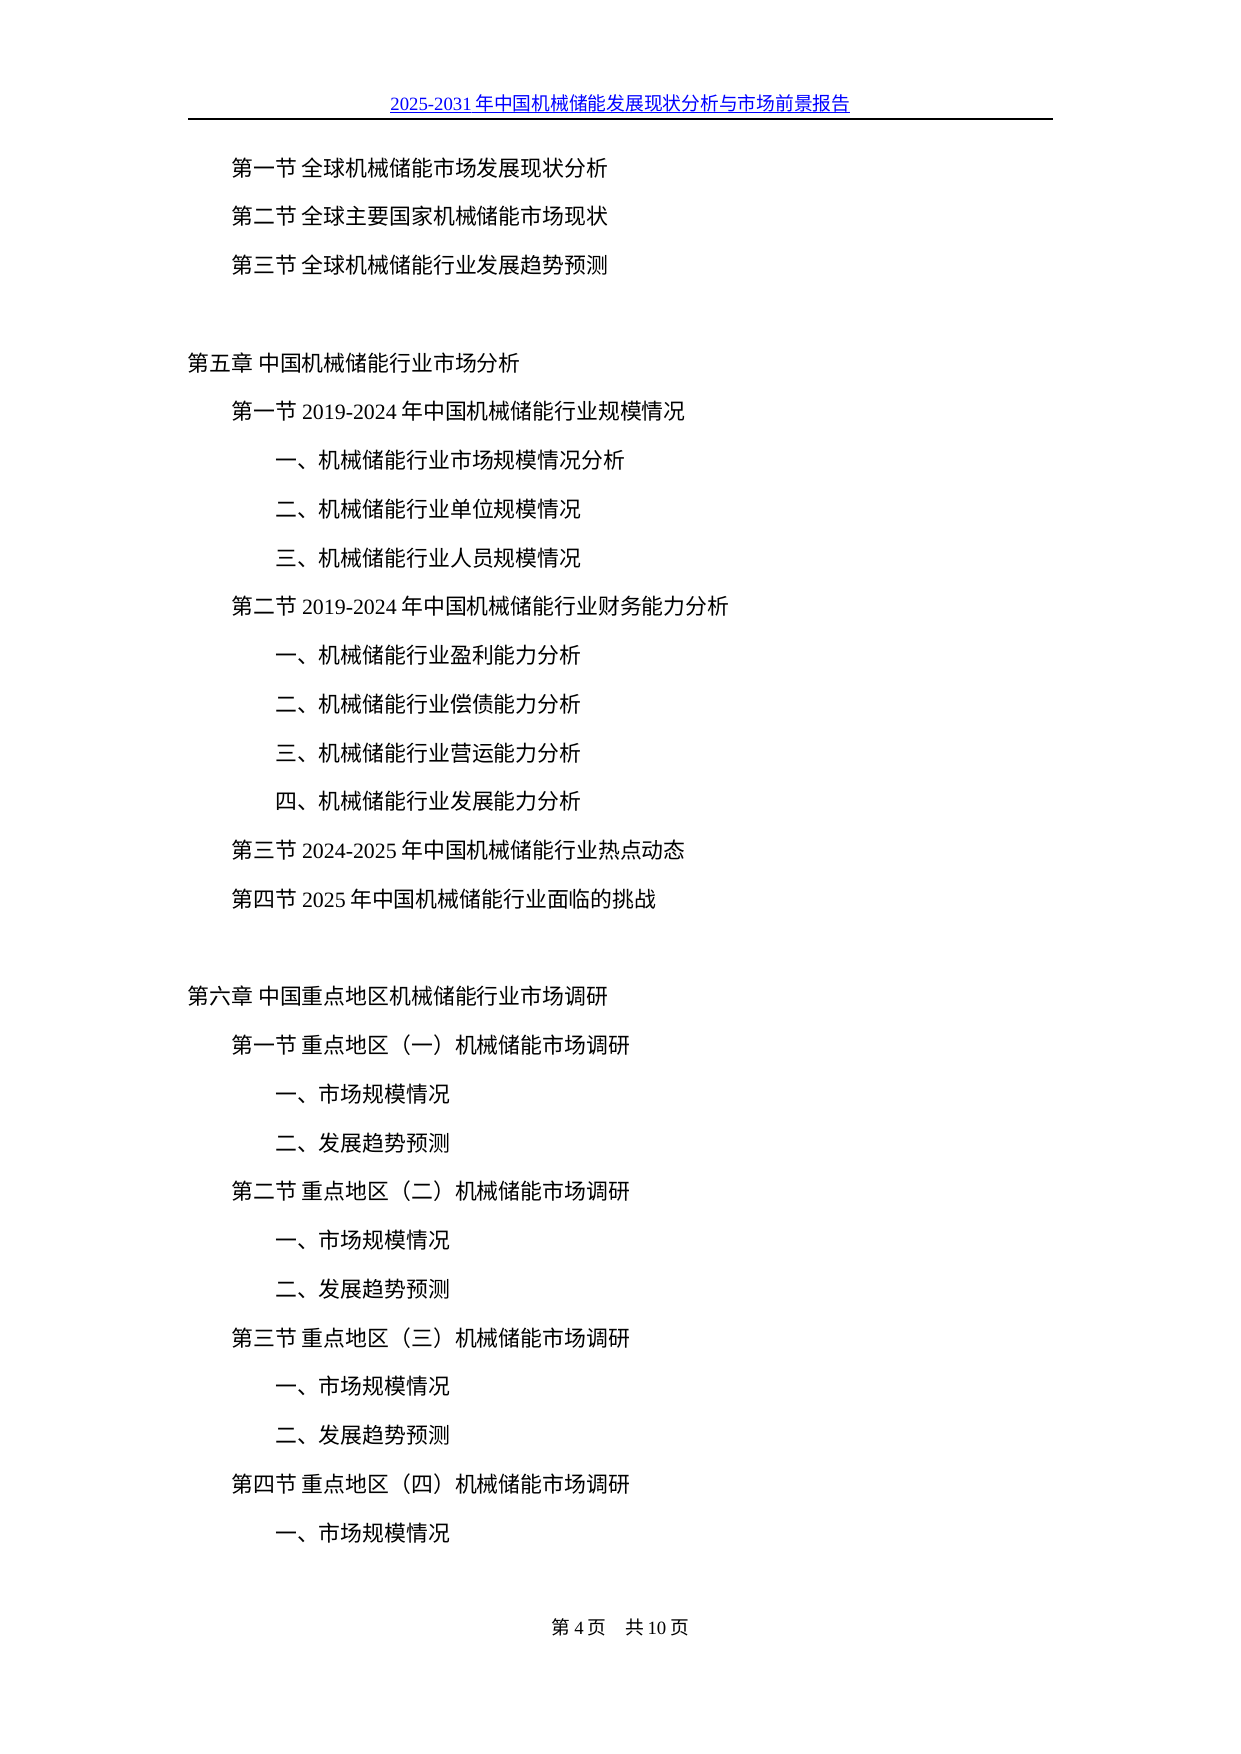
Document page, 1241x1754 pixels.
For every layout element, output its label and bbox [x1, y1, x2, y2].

text [187, 150, 1053, 1548]
